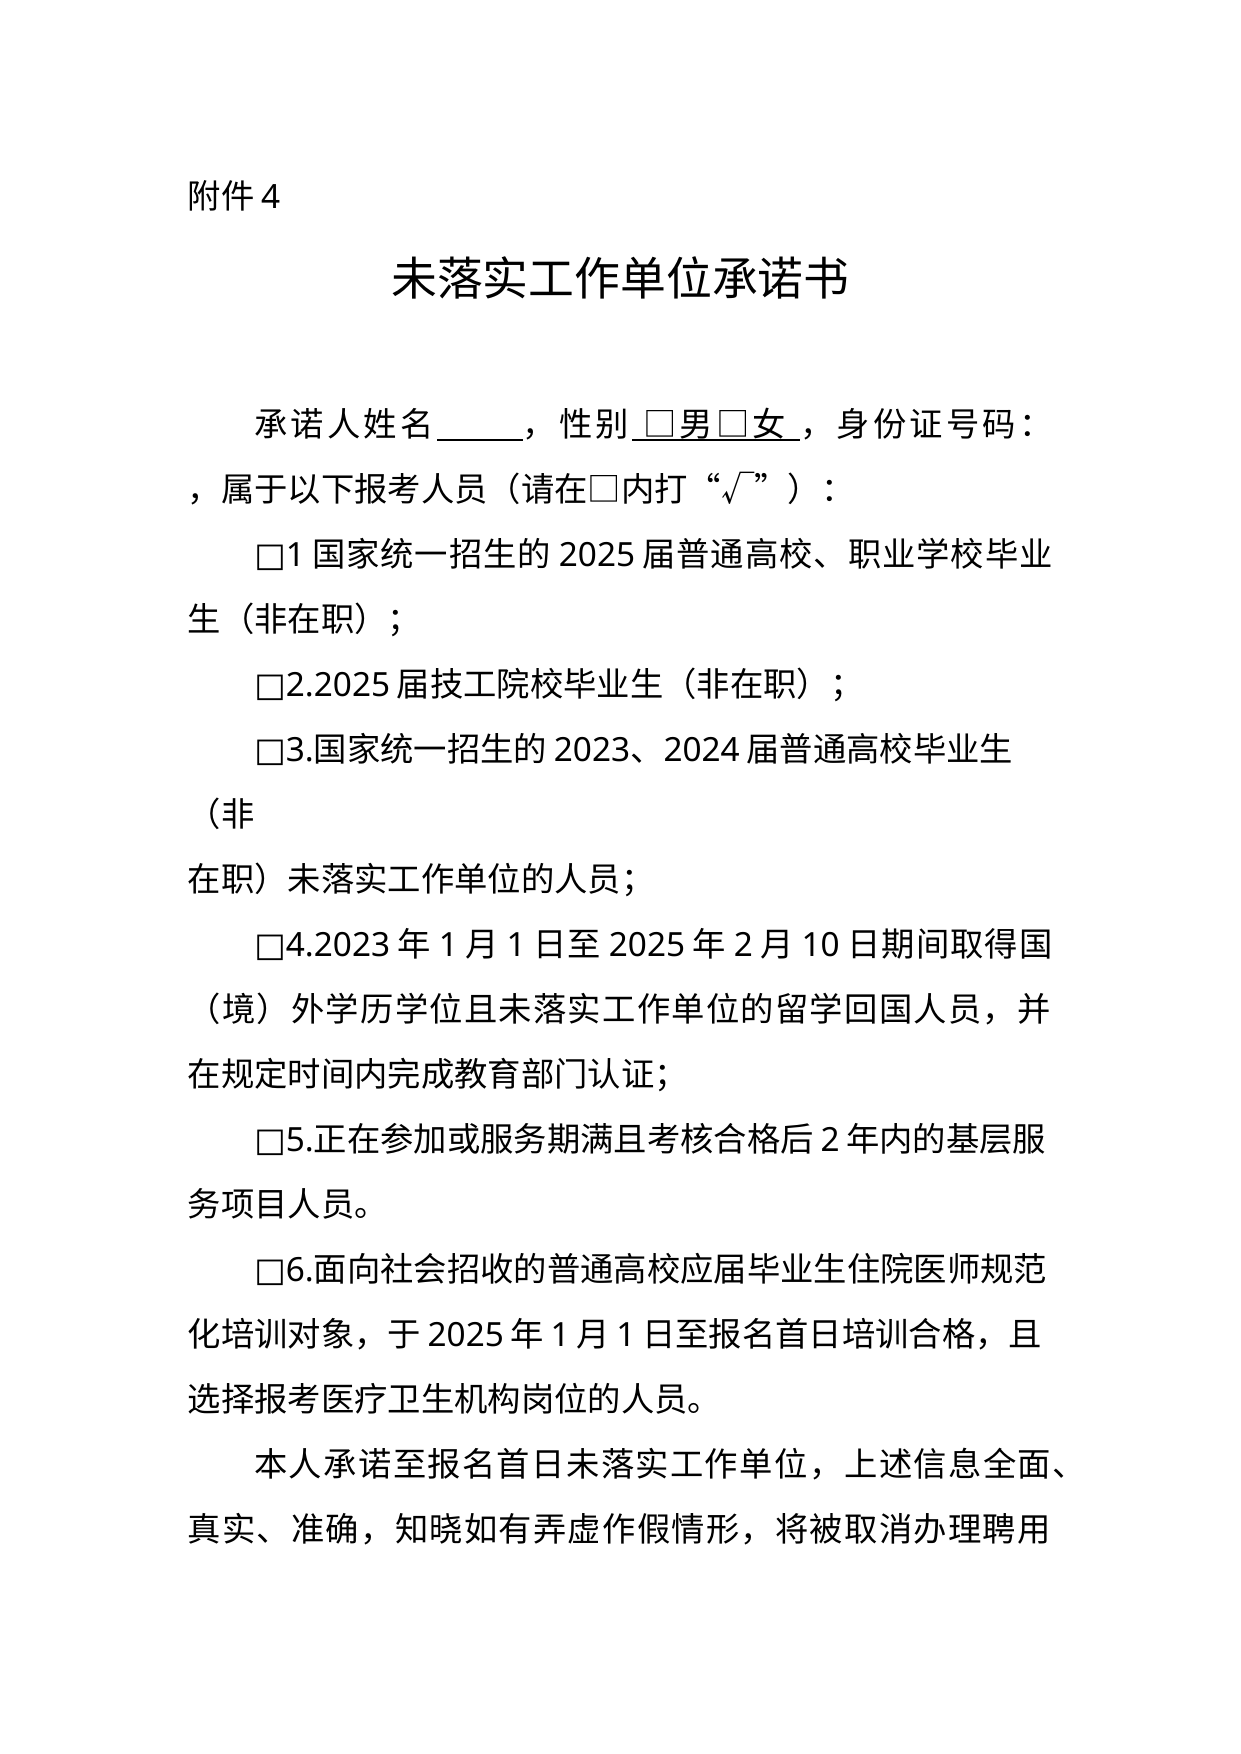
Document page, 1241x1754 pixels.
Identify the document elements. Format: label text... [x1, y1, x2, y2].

text □6.面向社会招收的普通高校应届毕业生住院医师规范化培训对象，于2025年1月1日至报名首日培训合格，且选择报考医疗卫生机构岗位的人员。 [187, 1234, 1053, 1429]
subtitle □2.2025届技工院校毕业生（非在职）； [187, 649, 1053, 714]
subtitle □1国家统一招生的2025届普通高校、职业学校毕业生（非在职）； [187, 519, 1053, 649]
subtitle □4.2023年1月1日至2025年2月10日期间取得国（境）外学历学位且未落实工作单位的留学回国人员，并在规定时间内完成教育部门认证； [187, 909, 1053, 1104]
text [187, 1429, 1053, 1559]
text 在职）未落实工作单位的人员； [187, 844, 1053, 909]
text 未落实工作单位承诺书 [187, 227, 1053, 324]
text □5.正在参加或服务期满且考核合格后2年内的基层服务项目人员。 [187, 1104, 1053, 1234]
text 承诺人姓名 ，性别 □男□女 ，身份证号码： ，属于以下报考人员（请在□内打“√”）： [187, 389, 1053, 519]
text 附件4 [187, 162, 1053, 227]
text □3.国家统一招生的2023、2024届普通高校毕业生（非 [187, 714, 1053, 844]
